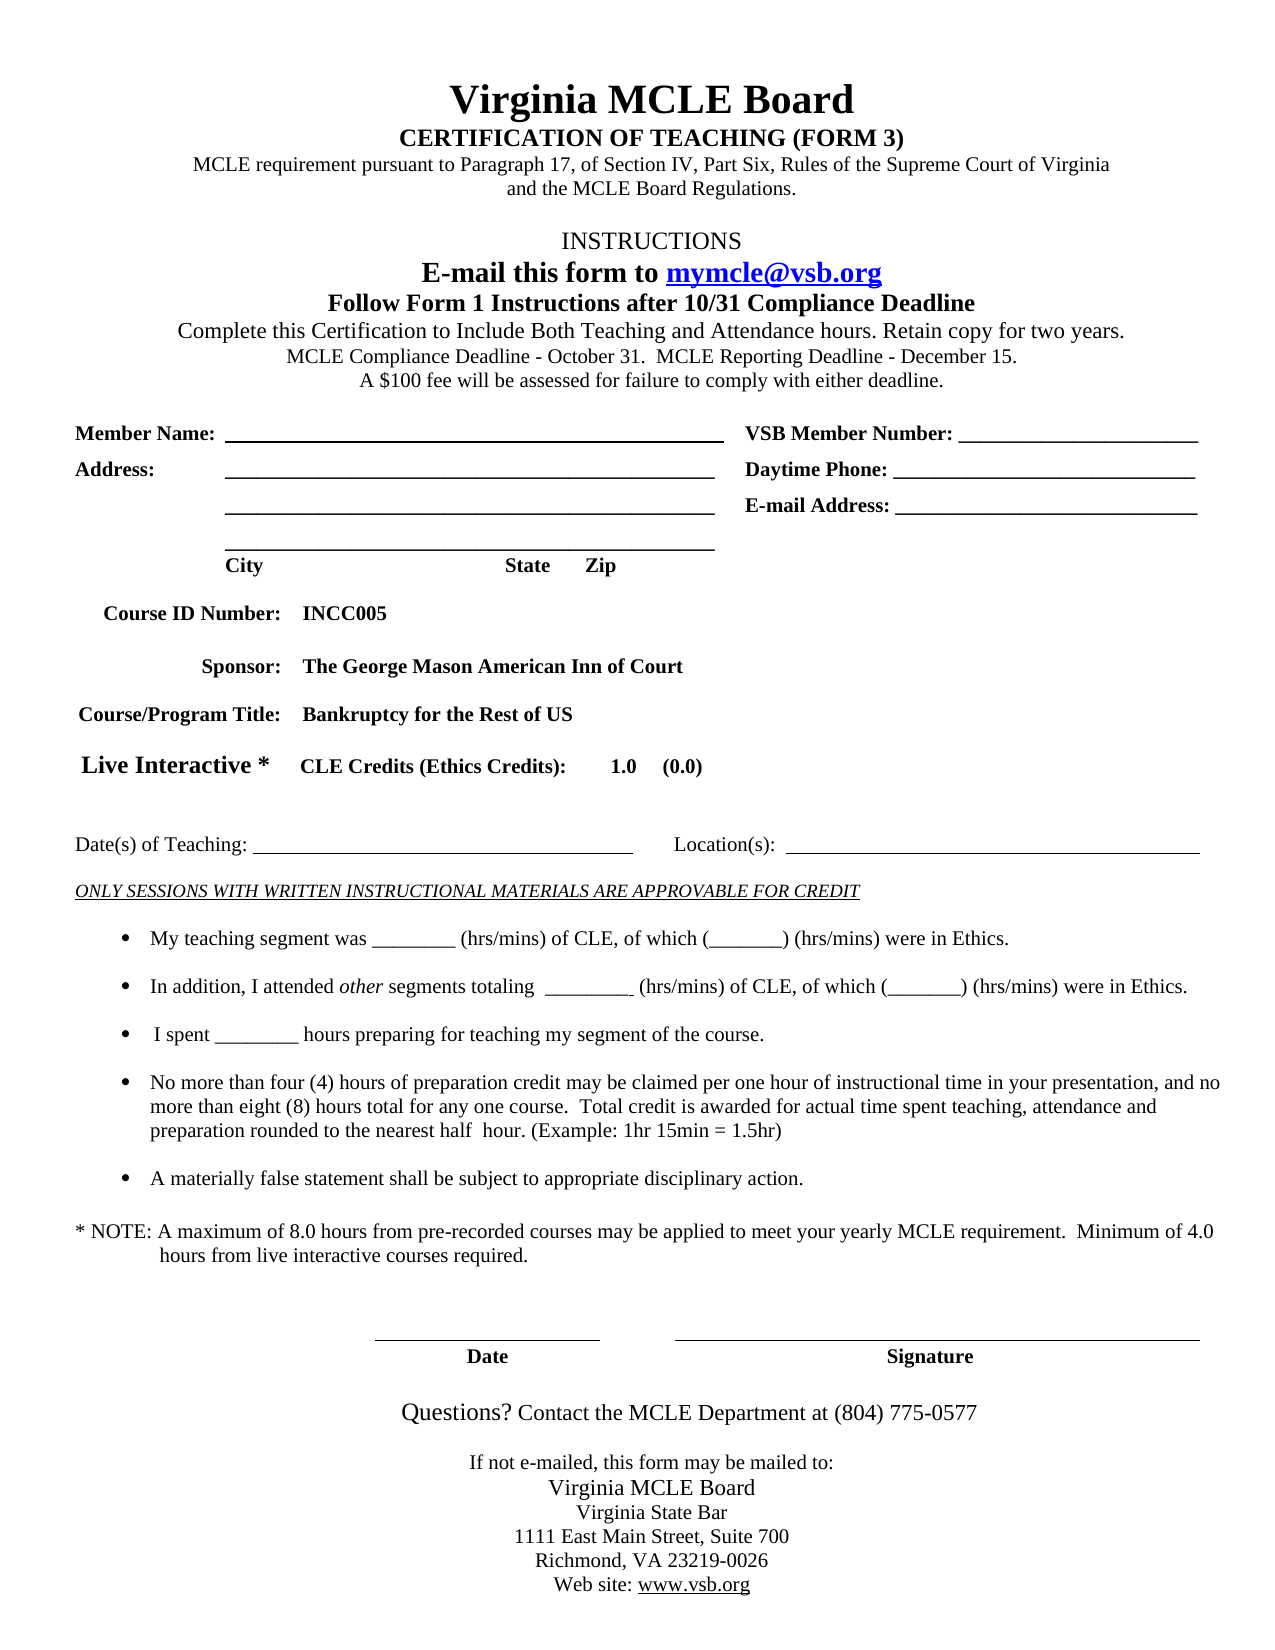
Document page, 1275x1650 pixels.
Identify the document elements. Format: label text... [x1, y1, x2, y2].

text Address: _______________________________________________ Daytime Phone: _____________________________ [75, 457, 1228, 481]
text Virginia MCLE Board [75, 75, 1228, 123]
text Course/Program Title: Bankruptcy for the Rest of US [75, 702, 1228, 726]
text Questions? Contact the MCLE Department at (804) 775-0577 [75, 1397, 1228, 1426]
list A materially false statement shall be subject to appropriate disciplinary action. [122, 1166, 1228, 1190]
text _______________________________________________ E-mail Address: _____________________________ [75, 493, 1228, 517]
text Follow Form 1 Instructions after 10/31 Compliance Deadline [75, 288, 1228, 317]
text If not e-mailed, this form may be mailed to: [75, 1450, 1228, 1474]
text Virginia State Bar [75, 1500, 1228, 1524]
text City State Zip [75, 553, 1228, 577]
text Date(s) of Teaching: Location(s): [75, 832, 1228, 856]
text Member Name: VSB Member Number: _______________________ [75, 420, 1228, 444]
text Live Interactive * CLE Credits (Ethics Credits): 1.0 (0.0) [75, 750, 1228, 779]
text Web site: www.vsb.org [75, 1572, 1228, 1596]
text CERTIFICATION OF TEACHING (FORM 3) [75, 123, 1228, 152]
text Richmond, VA 23219-0026 [75, 1548, 1228, 1572]
list In addition, I attended other segments totaling ________ (hrs/mins) of CLE, of which (_______) (hrs/mins) were in Ethics. [122, 974, 1228, 998]
list No more than four (4) hours of preparation credit may be claimed per one hour of instructional time in your presentation, and no more than eight (8) hours total for any one course. Total credit is awarded for actual time spent teaching, attendance and preparation rounded to the nearest half hour. (Example: 1hr 15min = 1.5hr) [122, 1070, 1228, 1142]
text E-mail this form to mymcle@vsb.org [75, 255, 1228, 288]
text ONLY SESSIONS WITH WRITTEN INSTRUCTIONAL MATERIALS ARE APPROVABLE FOR CREDIT [75, 880, 1228, 902]
text MCLE Compliance Deadline - October 31. MCLE Reporting Deadline - December 15. [75, 343, 1228, 368]
list My teaching segment was ________ (hrs/mins) of CLE, of which (_______) (hrs/mins) were in Ethics. [122, 926, 1228, 950]
text * NOTE: A maximum of 8.0 hours from pre-recorded courses may be applied to meet your yearly MCLE requirement. Minimum of 4.0 hours from live interactive courses required. [75, 1219, 1228, 1267]
text 1111 East Main Street, Suite 700 [75, 1524, 1228, 1548]
text A $100 fee will be assessed for failure to comply with either deadline. [75, 368, 1228, 392]
text _______________________________________________ [75, 529, 1228, 553]
text Sponsor: The George Mason American Inn of Court [75, 654, 1228, 678]
text INSTRUCTIONS [75, 226, 1228, 255]
text and the MCLE Board Regulations. [75, 176, 1228, 200]
text MCLE requirement pursuant to Paragraph 17, of Section IV, Part Six, Rules of the Supreme Court of Virginia [75, 152, 1228, 176]
text Virginia MCLE Board [75, 1474, 1228, 1500]
text Complete this Certification to Include Both Teaching and Attendance hours. Retain copy for two years. [75, 317, 1228, 343]
text Date Signature [75, 1344, 1228, 1368]
text Course ID Number: INCC005 [75, 601, 1228, 625]
list I spent ________ hours preparing for teaching my segment of the course. [122, 1022, 1228, 1046]
